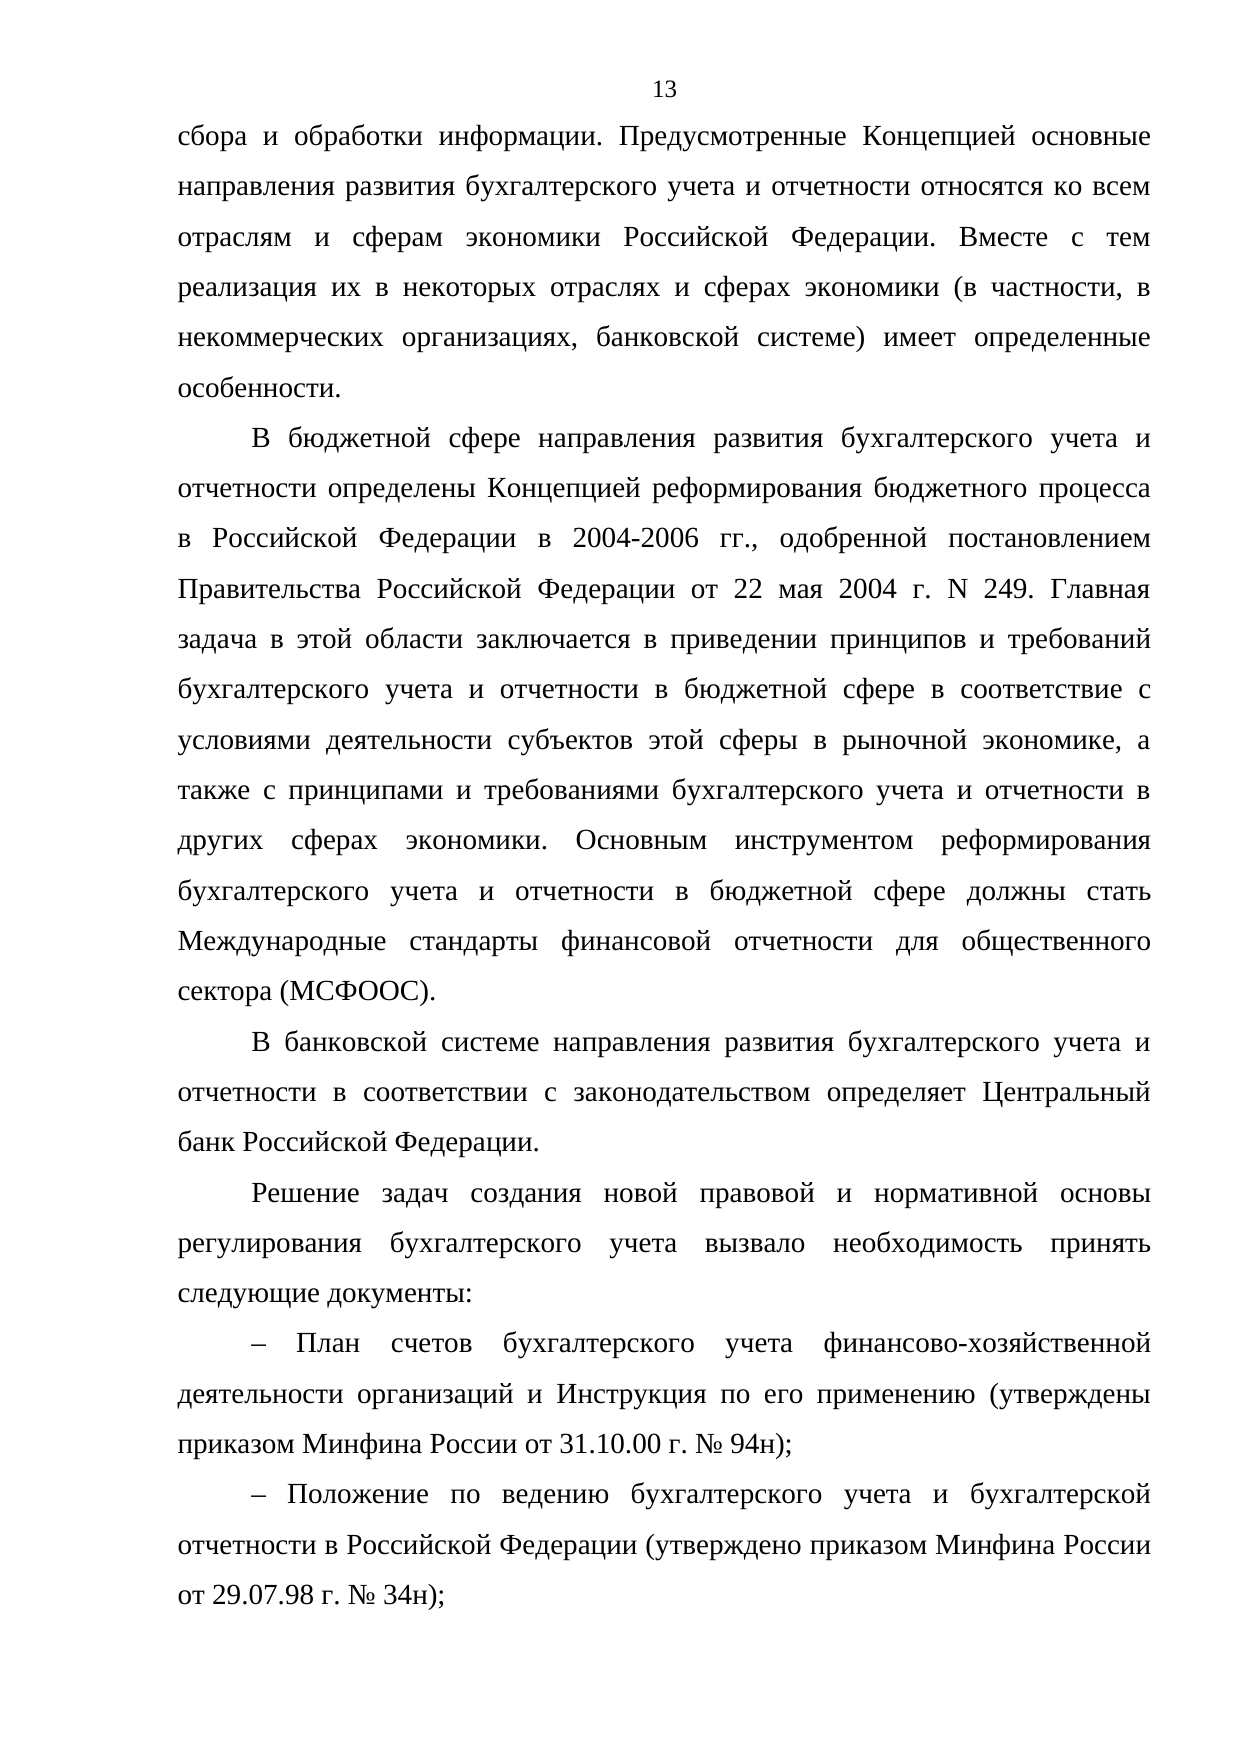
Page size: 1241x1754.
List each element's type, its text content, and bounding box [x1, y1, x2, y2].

text В бюджетной сфере направления развития бухгалтерского учета и отчетности определены Концепцией реформирования бюджетного процесса в Российской Федерации в 2004-2006 гг., одобренной постановлением Правительства Российской Федерации от 22 мая . N 249. Главная задача в этой области заключается в приведении принципов и требований бухгалтерского учета и отчетности в бюджетной сфере в соответствие с условиями деятельности субъектов этой сферы в рыночной экономике, а также с принципами и требованиями бухгалтерского учета и отчетности в других сферах экономики. Основным инструментом реформирования бухгалтерского учета и отчетности в бюджетной сфере должны стать Международные стандарты финансовой отчетности для общественного сектора (МСФООС). [177, 420, 1152, 1007]
text – Положение по ведению бухгалтерского учета и бухгалтерской отчетности в Российской Федерации (утверждено приказом Минфина России от 29.07.98 г. № 34н); [177, 1477, 1152, 1611]
text В банковской системе направления развития бухгалтерского учета и отчетности в соответствии с законодательством определяет Центральный банк Российской Федерации. [177, 1024, 1152, 1158]
text Решение задач создания новой правовой и нормативной основы регулирования бухгалтерского учета вызвало необходимость принять следующие документы: [177, 1175, 1152, 1309]
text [177, 118, 1152, 403]
text – План счетов бухгалтерского учета финансово-хозяйственной деятельности организаций и Инструкция по его применению (утверждены приказом Минфина России от 31.10.00 г. № 94н); [177, 1326, 1152, 1460]
